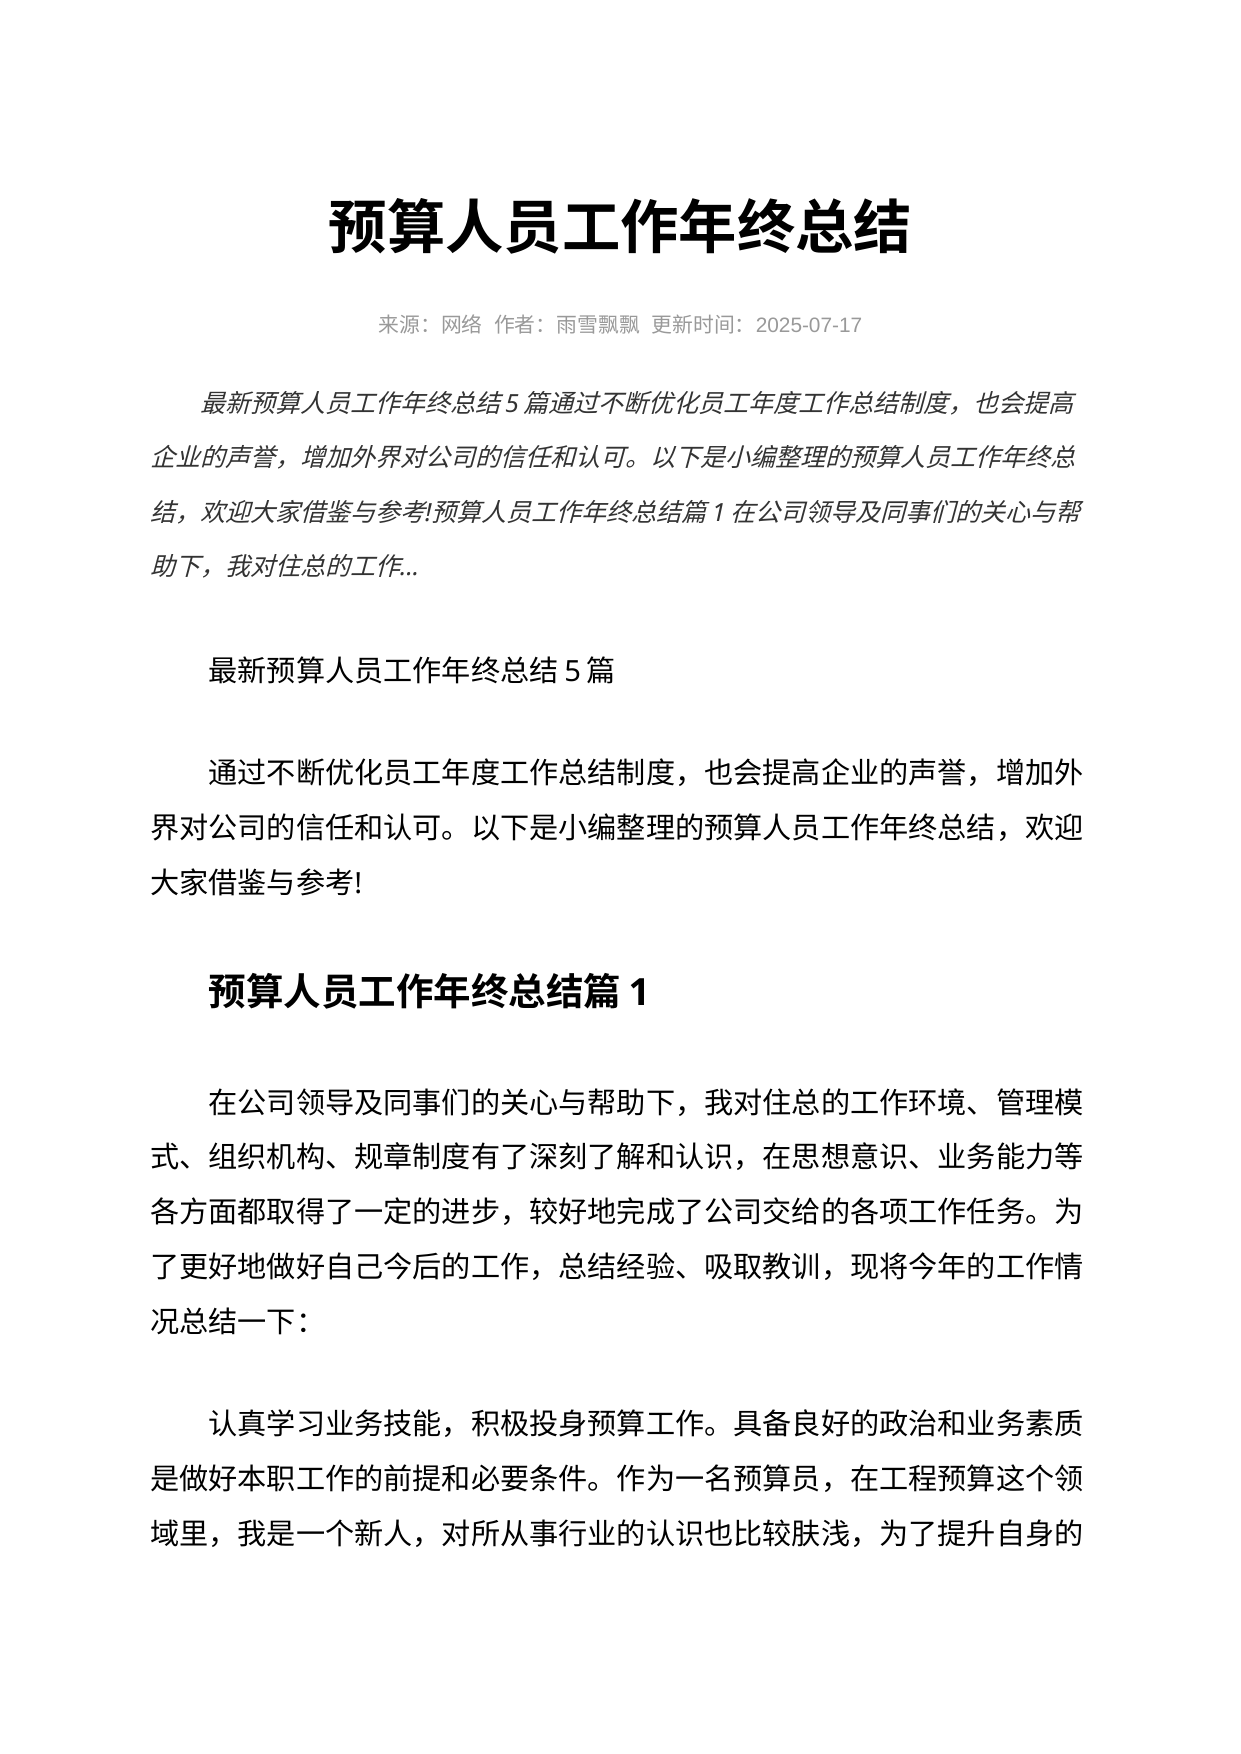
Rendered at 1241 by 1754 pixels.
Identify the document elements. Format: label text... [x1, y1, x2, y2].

text 最新预算人员工作年终总结5篇 [150, 648, 1090, 690]
text 通过不断优化员工年度工作总结制度，也会提高企业的声誉，增加外界对公司的信任和认可。以下是小编整理的预算人员工作年终总结，欢迎大家借鉴与参考! [150, 750, 1090, 902]
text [150, 1401, 1090, 1553]
text 来源：网络 作者：雨雪飘飘 更新时间：2025-07-17 [150, 313, 1090, 337]
text 预算人员工作年终总结篇1 [150, 962, 1090, 1016]
text 最新预算人员工作年终总结5篇通过不断优化员工年度工作总结制度，也会提高企业的声誉，增加外界对公司的信任和认可。以下是小编整理的预算人员工作年终总结，欢迎大家借鉴与参考!预算人员工作年终总结篇1在公司领导及同事们的关心与帮助下，我对住总的工作... [150, 383, 1090, 583]
subtitle 预算人员工作年终总结 [150, 181, 1090, 266]
text 在公司领导及同事们的关心与帮助下，我对住总的工作环境、管理模式、组织机构、规章制度有了深刻了解和认识，在思想意识、业务能力等各方面都取得了一定的进步，较好地完成了公司交给的各项工作任务。为了更好地做好自己今后的工作，总结经验、吸取教训，现将今年的工作情况总结一下： [150, 1079, 1090, 1341]
